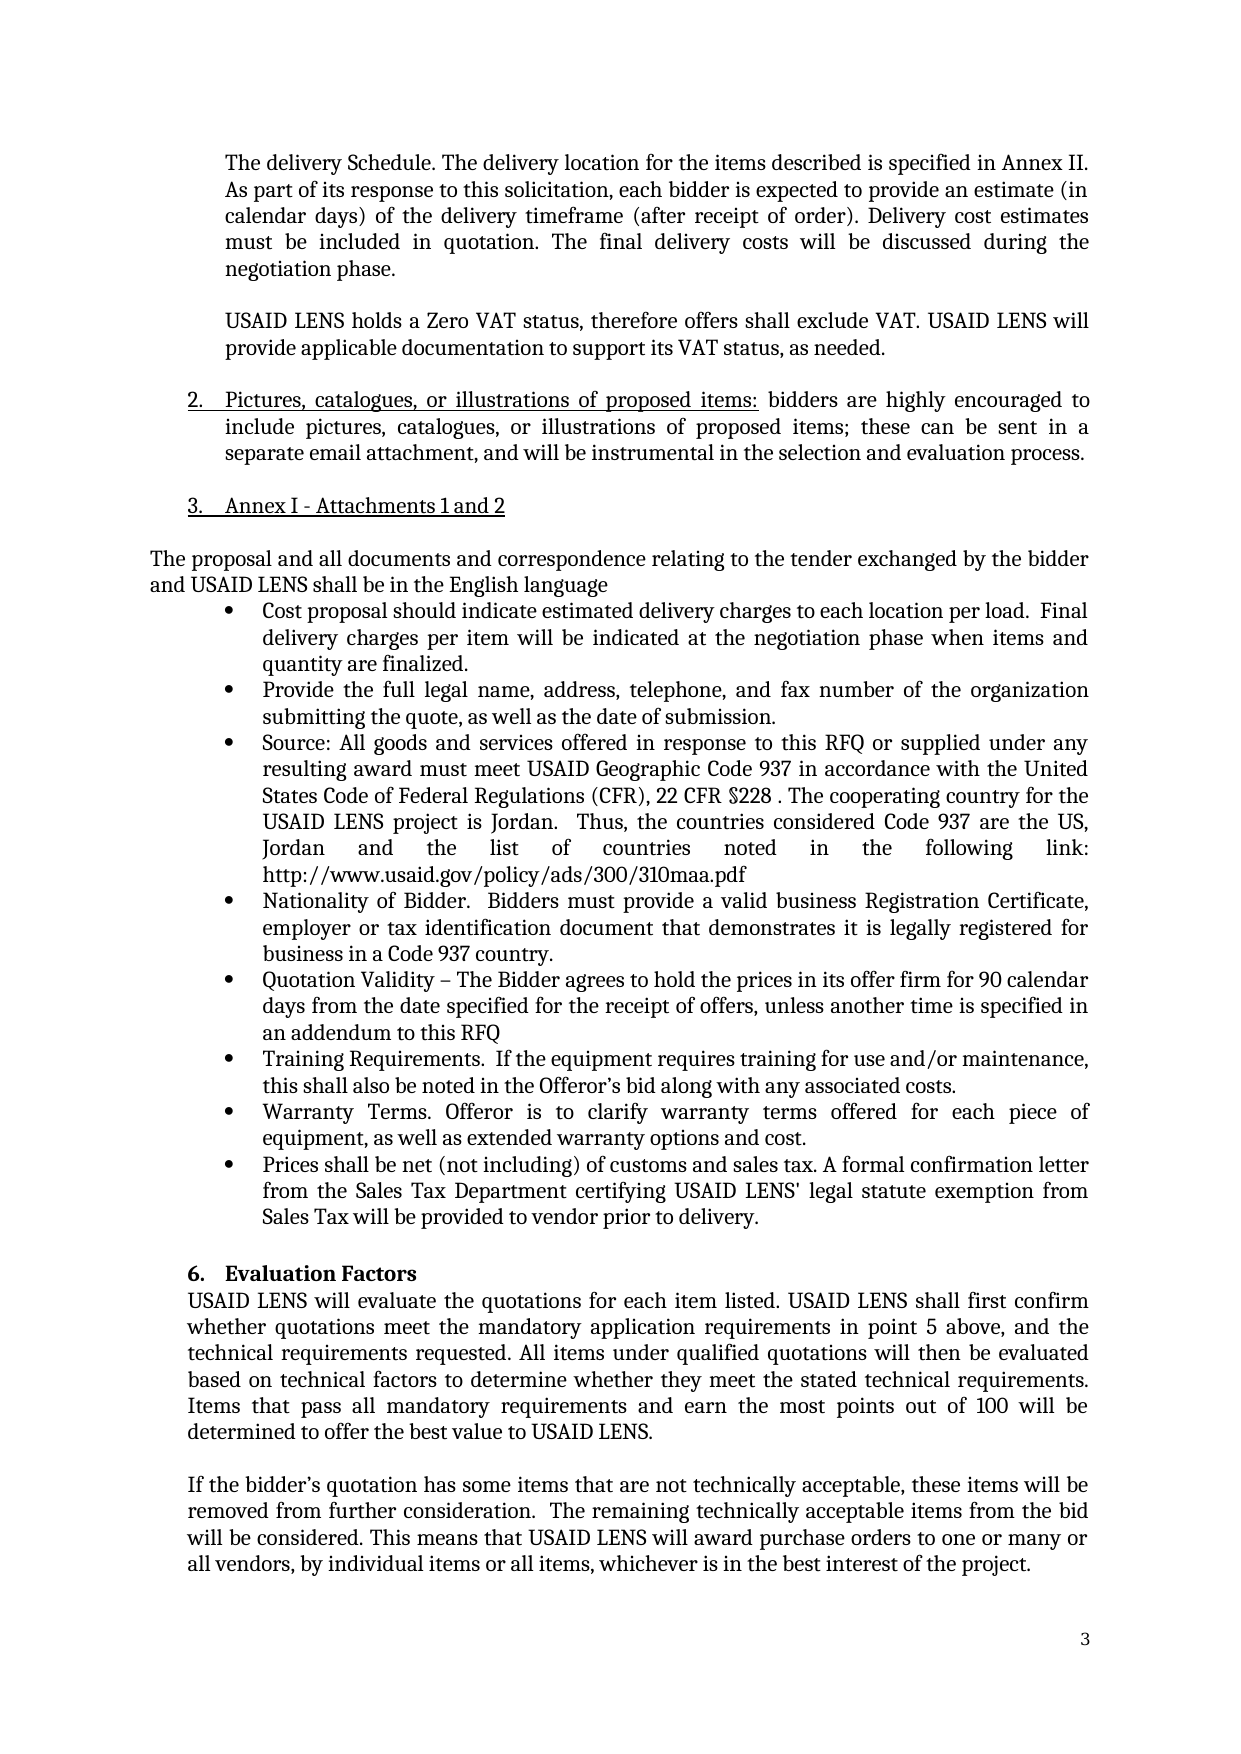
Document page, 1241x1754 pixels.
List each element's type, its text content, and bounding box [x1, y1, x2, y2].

list Nationality of Bidder. Bidders must provide a valid business Registration Certificate, employer or tax identification document that demonstrates it is legally registered for business in a Code 937 country. [225, 888, 1090, 967]
list Prices shall be net (not including) of customs and sales tax. A formal confirmation letter from the Sales Tax Department certifying USAID LENS' legal statute exemption from Sales Tax will be provided to vendor prior to delivery. [225, 1151, 1090, 1231]
list Warranty Terms. Offeror is to clarify warranty terms offered for each piece of equipment, as well as extended warranty options and cost. [225, 1099, 1090, 1151]
list Quotation Validity – The Bidder agrees to hold the prices in its offer firm for 90 calendar days from the date specified for the receipt of offers, unless another time is specified in an addendum to this RFQ [225, 967, 1090, 1046]
list Pictures, catalogues, or illustrations of proposed items: bidders are highly encouraged to include pictures, catalogues, or illustrations of proposed items; these can be sent in a separate email attachment, and will be instrumental in the selection and evaluation process. [187, 387, 1090, 466]
list USAID LENS holds a Zero VAT status, therefore offers shall exclude VAT. USAID LENS will provide applicable documentation to support its VAT status, as needed. [225, 308, 1090, 361]
list Cost proposal should indicate estimated delivery charges to each location per load. Final delivery charges per item will be indicated at the negotiation phase when items and quantity are finalized. [225, 598, 1090, 677]
list Annex I - Attachments 1 and 2 [187, 493, 1090, 519]
text The proposal and all documents and correspondence relating to the tender exchanged by the bidder and USAID LENS shall be in the English language [150, 545, 1090, 598]
list Provide the full legal name, address, telephone, and fax number of the organization submitting the quote, as well as the date of submission. [225, 677, 1090, 730]
list Evaluation Factors [187, 1261, 1090, 1287]
list Source: All goods and services offered in response to this RFQ or supplied under any resulting award must meet USAID Geographic Code 937 in accordance with the United States Code of Federal Regulations (CFR), 22 CFR §228 . The cooperating country for the USAID LENS project is Jordan. Thus, the countries considered Code 937 are the US, Jordan and the list of countries noted in the following link: http://www.usaid.gov/policy/ads/300/310maa.pdf [225, 730, 1090, 888]
list If the bidder’s quotation has some items that are not technically acceptable, these items will be removed from further consideration. The remaining technically acceptable items from the bid will be considered. This means that USAID LENS will award purchase orders to one or many or all vendors, by individual items or all items, whichever is in the best interest of the project. [187, 1472, 1090, 1577]
list Training Requirements. If the equipment requires training for use and/or maintenance, this shall also be noted in the Offeror’s bid along with any associated costs. [225, 1046, 1090, 1099]
text USAID LENS will evaluate the quotations for each item listed. USAID LENS shall first confirm whether quotations meet the mandatory application requirements in point 5 above, and the technical requirements requested. All items under qualified quotations will then be evaluated based on technical factors to determine whether they meet the stated technical requirements. Items that pass all mandatory requirements and earn the most points out of 100 will be determined to offer the best value to USAID LENS. [187, 1287, 1090, 1446]
text The delivery Schedule. The delivery location for the items described is specified in Annex II. As part of its response to this solicitation, each bidder is expected to provide an estimate (in calendar days) of the delivery timeframe (after receipt of order). Delivery cost estimates must be included in quotation. The final delivery costs will be discussed during the negotiation phase. [225, 150, 1090, 282]
